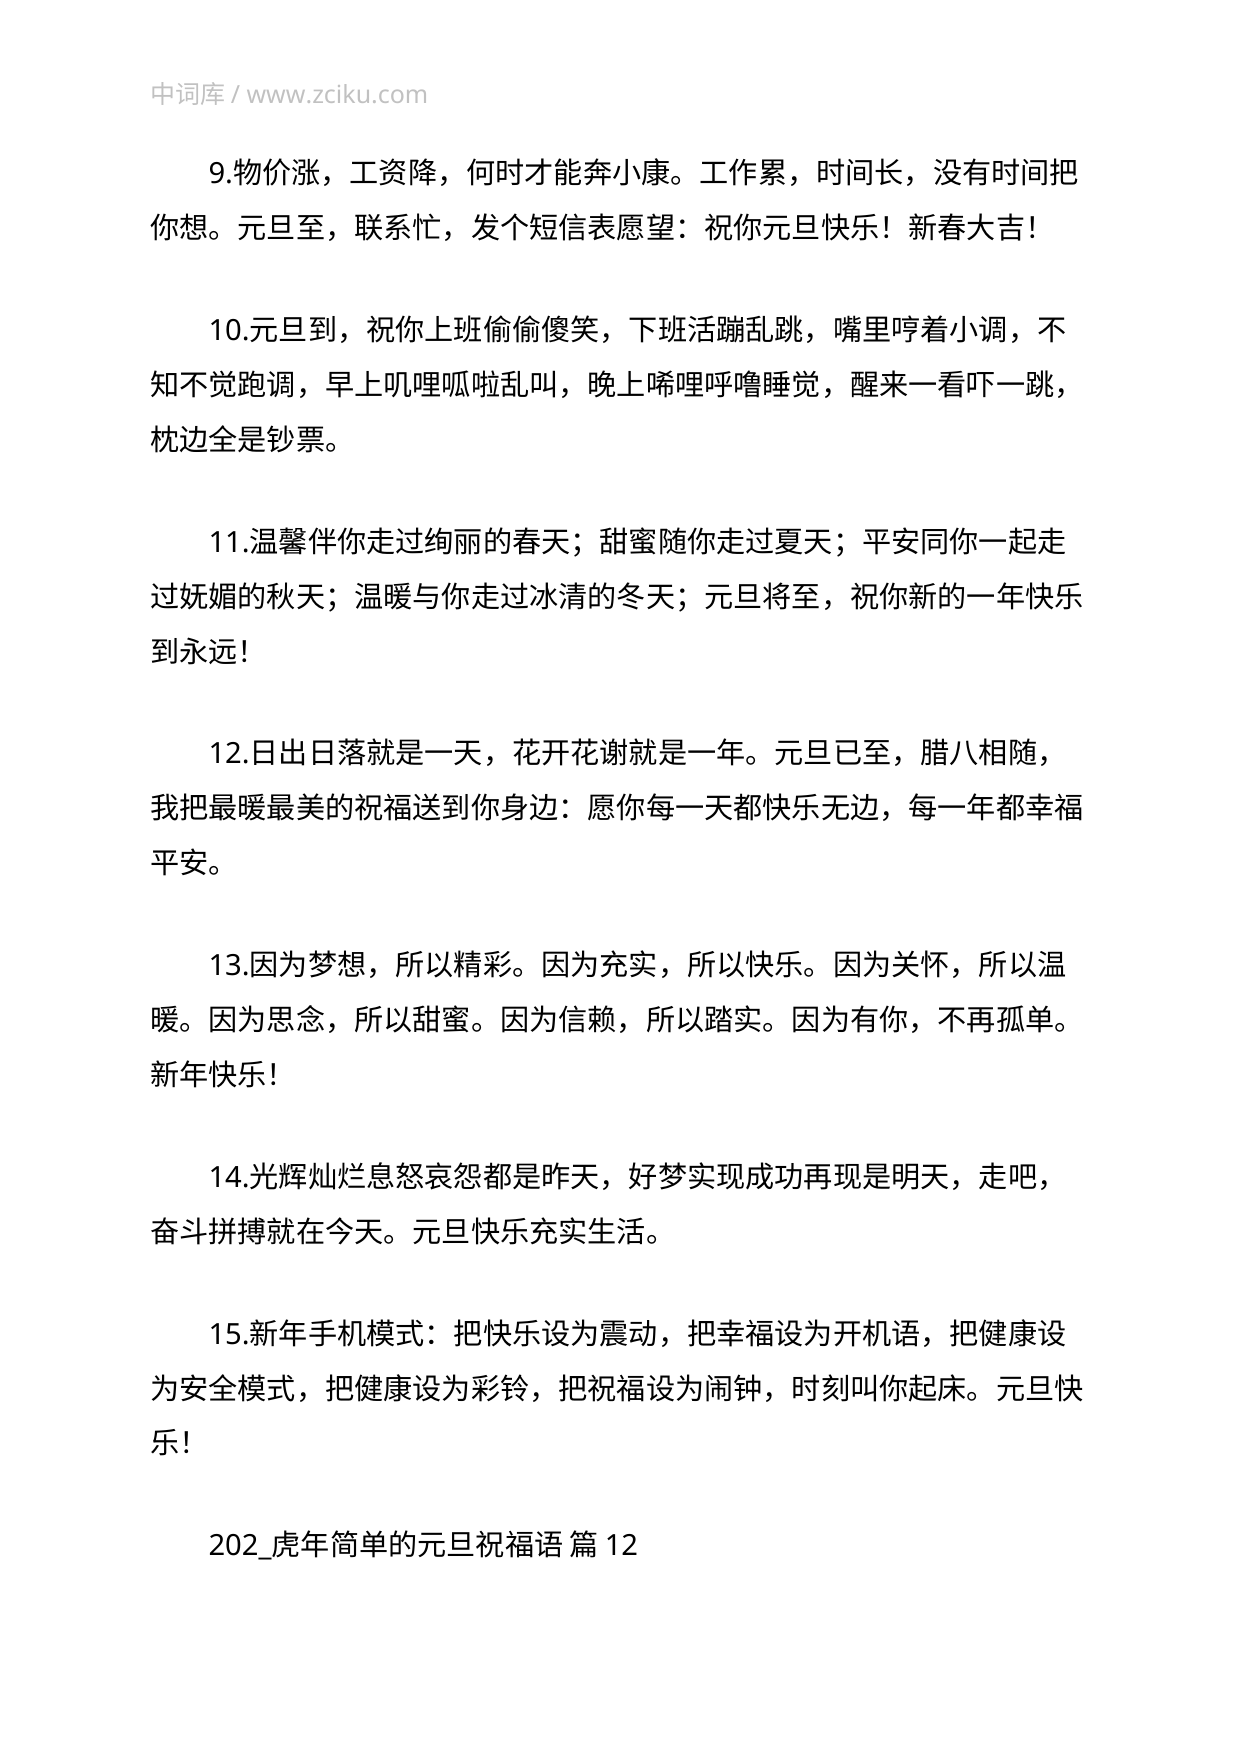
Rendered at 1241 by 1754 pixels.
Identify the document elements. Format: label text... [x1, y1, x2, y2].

text 9.物价涨，工资降，何时才能奔小康。工作累，时间长，没有时间把你想。元旦至，联系忙，发个短信表愿望：祝你元旦快乐！新春大吉！ [150, 150, 1090, 247]
text 11.温馨伴你走过绚丽的春天；甜蜜随你走过夏天；平安同你一起走过妩媚的秋天；温暖与你走过冰清的冬天；元旦将至，祝你新的一年快乐到永远！ [150, 518, 1090, 671]
text 13.因为梦想，所以精彩。因为充实，所以快乐。因为关怀，所以温暖。因为思念，所以甜蜜。因为信赖，所以踏实。因为有你，不再孤单。新年快乐！ [150, 942, 1090, 1094]
text 15.新年手机模式：把快乐设为震动，把幸福设为开机语，把健康设为安全模式，把健康设为彩铃，把祝福设为闹钟，时刻叫你起床。元旦快乐！ [150, 1310, 1090, 1462]
text 14.光辉灿烂息怒哀怨都是昨天，好梦实现成功再现是明天，走吧，奋斗拼搏就在今天。元旦快乐充实生活。 [150, 1153, 1090, 1251]
text 12.日出日落就是一天，花开花谢就是一年。元旦已至，腊八相随，我把最暖最美的祝福送到你身边：愿你每一天都快乐无边，每一年都幸福平安。 [150, 730, 1090, 882]
text 202_虎年简单的元旦祝福语 篇12 [150, 1522, 1090, 1564]
text 10.元旦到，祝你上班偷偷傻笑，下班活蹦乱跳，嘴里哼着小调，不知不觉跑调，早上叽哩呱啦乱叫，晚上唏哩呼噜睡觉，醒来一看吓一跳，枕边全是钞票。 [150, 307, 1090, 459]
